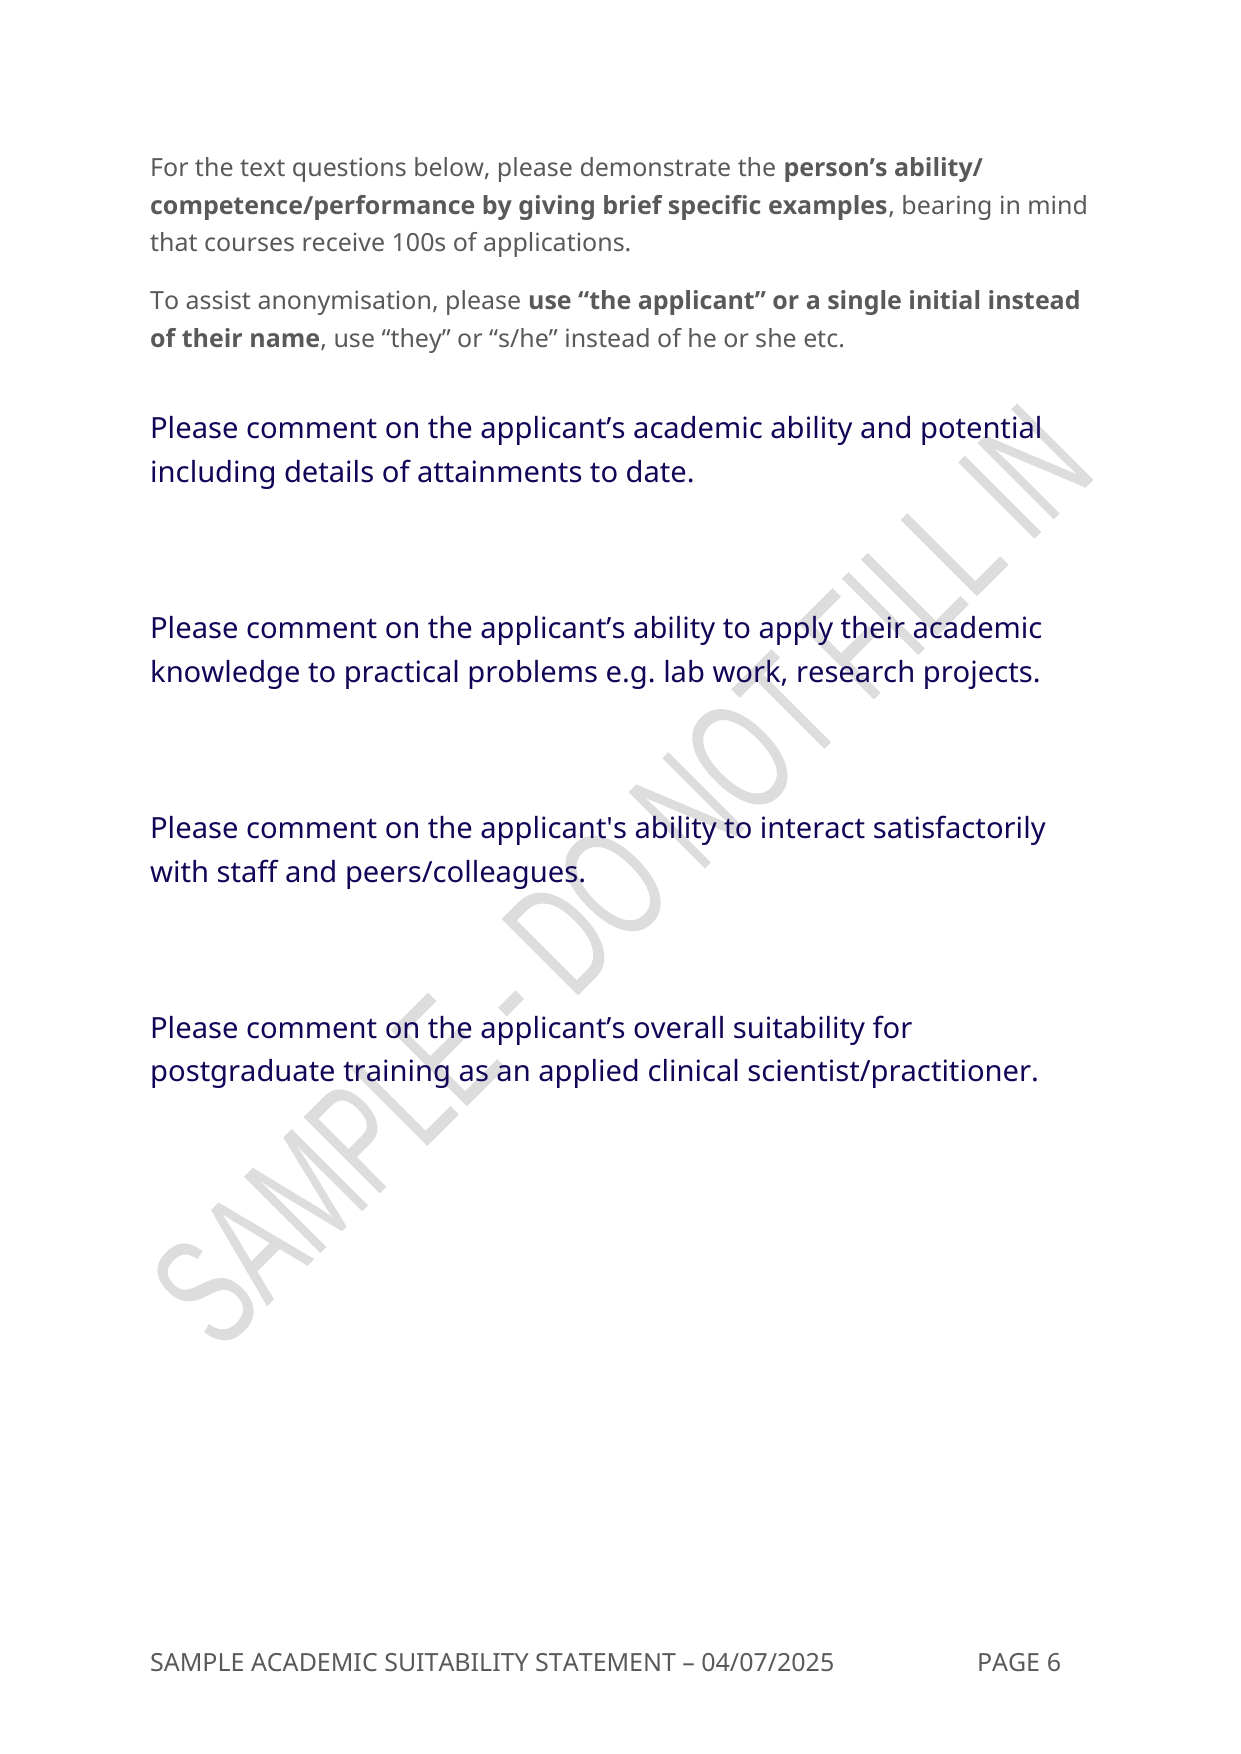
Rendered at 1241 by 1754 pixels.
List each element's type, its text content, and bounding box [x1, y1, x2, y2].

subtitle Please comment on the applicant’s ability to apply their academic knowledge to practical problems e.g. lab work, research projects. [150, 607, 1090, 691]
subtitle Please comment on the applicant’s academic ability and potential including details of attainments to date. [150, 408, 1090, 491]
text To assist anonymisation, please use “the applicant” or a single initial instead of their name, use “they” or “s/he” instead of he or she etc. [150, 283, 1090, 354]
text For the text questions below, please demonstrate the person’s ability/ competence/performance by giving brief specific examples, bearing in mind that courses receive 100s of applications. [150, 150, 1090, 259]
subtitle Please comment on the applicant's ability to interact satisfactorily with staff and peers/colleagues. [150, 807, 1090, 891]
subtitle Please comment on the applicant’s overall suitability for postgraduate training as an applied clinical scientist/practitioner. [150, 1007, 1090, 1090]
